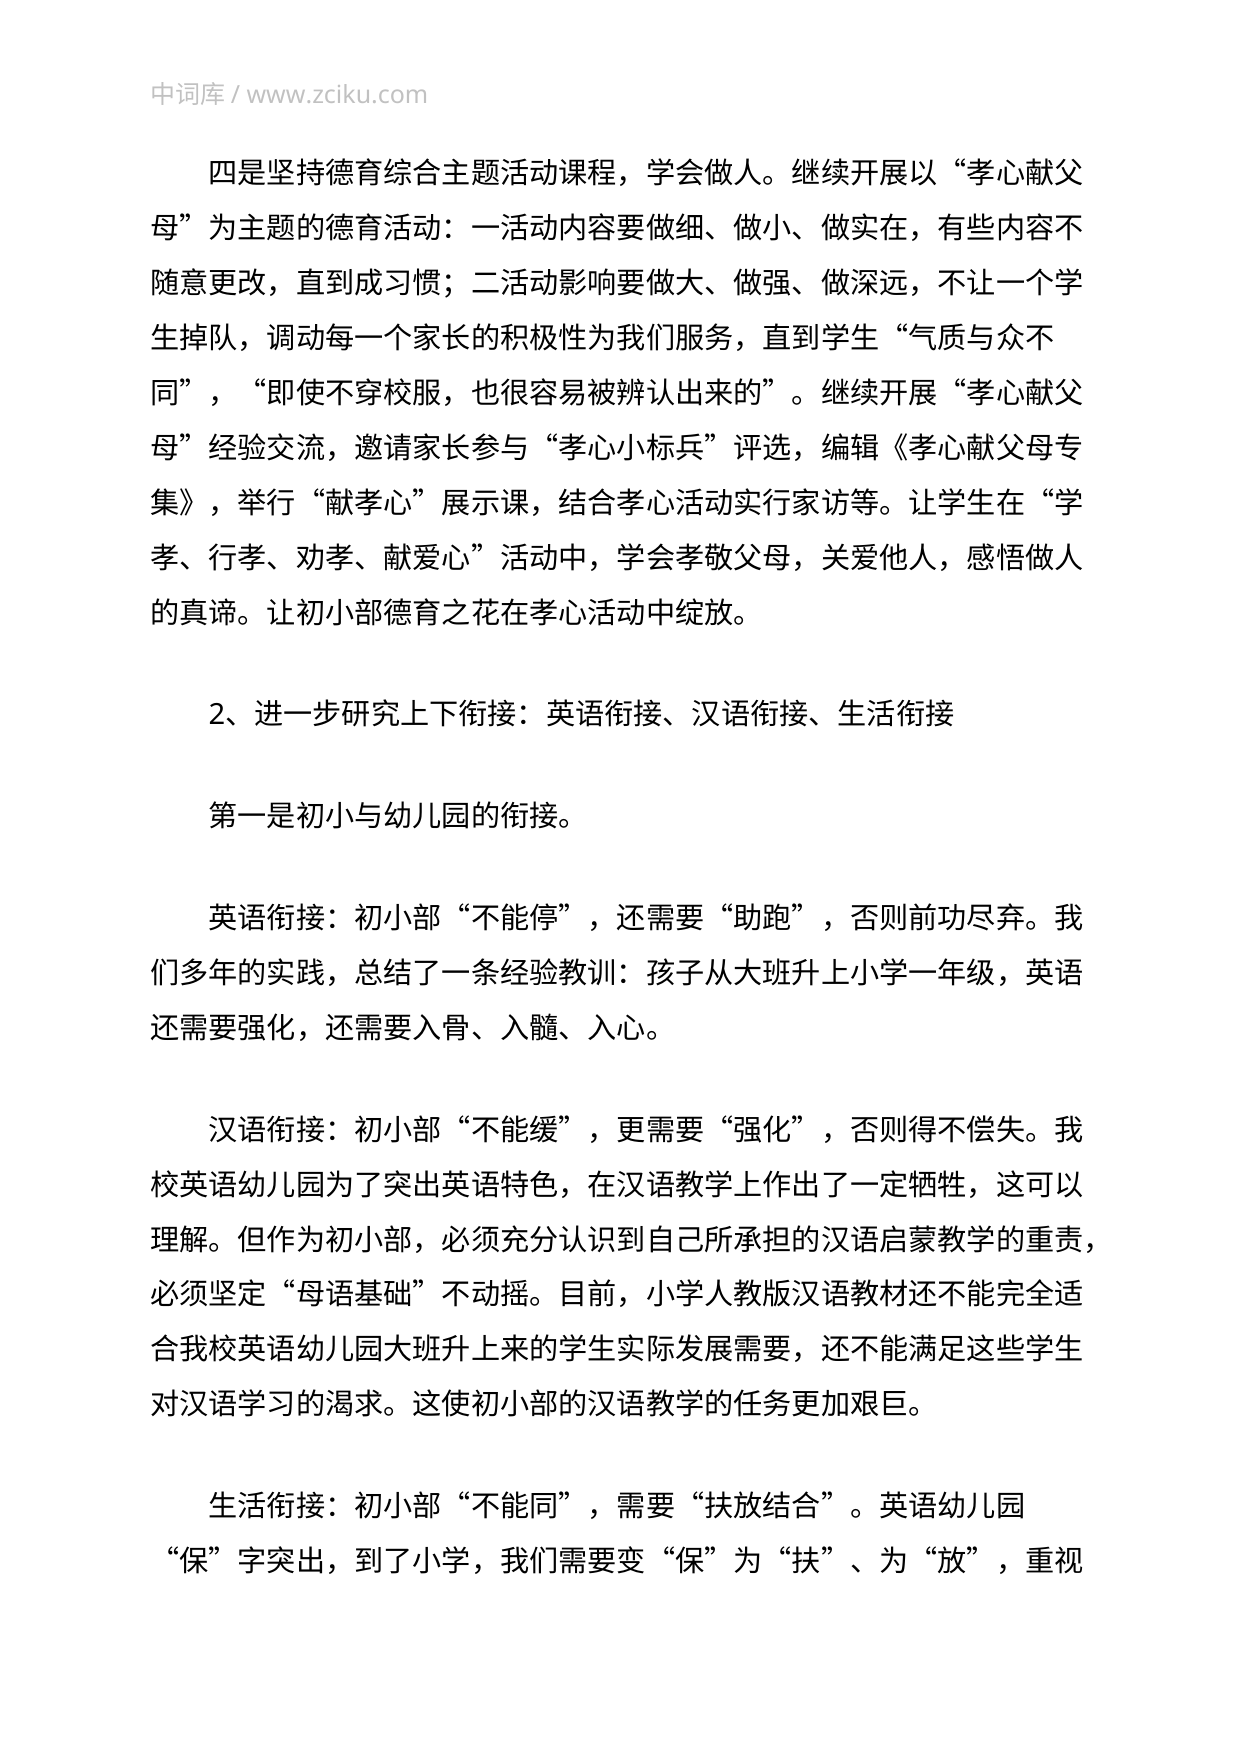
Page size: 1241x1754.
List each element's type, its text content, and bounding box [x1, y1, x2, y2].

text 汉语衔接：初小部“不能缓”，更需要“强化”，否则得不偿失。我校英语幼儿园为了突出英语特色，在汉语教学上作出了一定牺牲，这可以理解。但作为初小部，必须充分认识到自己所承担的汉语启蒙教学的重责，必须坚定“母语基础”不动摇。目前，小学人教版汉语教材还不能完全适合我校英语幼儿园大班升上来的学生实际发展需要，还不能满足这些学生对汉语学习的渴求。这使初小部的汉语教学的任务更加艰巨。 [150, 1106, 1090, 1423]
text 英语衔接：初小部“不能停”，还需要“助跑”，否则前功尽弃。我们多年的实践，总结了一条经验教训：孩子从大班升上小学一年级，英语还需要强化，还需要入骨、入髓、入心。 [150, 895, 1090, 1047]
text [150, 1482, 1090, 1580]
text 四是坚持德育综合主题活动课程，学会做人。继续开展以“孝心献父母”为主题的德育活动：一活动内容要做细、做小、做实在，有些内容不随意更改，直到成习惯；二活动影响要做大、做强、做深远，不让一个学生掉队，调动每一个家长的积极性为我们服务，直到学生“气质与众不同”，“即使不穿校服，也很容易被辨认出来的”。继续开展“孝心献父母”经验交流，邀请家长参与“孝心小标兵”评选，编辑《孝心献父母专集》，举行“献孝心”展示课，结合孝心活动实行家访等。让学生在“学孝、行孝、劝孝、献爱心”活动中，学会孝敬父母，关爱他人，感悟做人的真谛。让初小部德育之花在孝心活动中绽放。 [150, 150, 1090, 631]
text 第一是初小与幼儿园的衔接。 [150, 793, 1090, 835]
text 2、进一步研究上下衔接：英语衔接、汉语衔接、生活衔接 [150, 691, 1090, 733]
